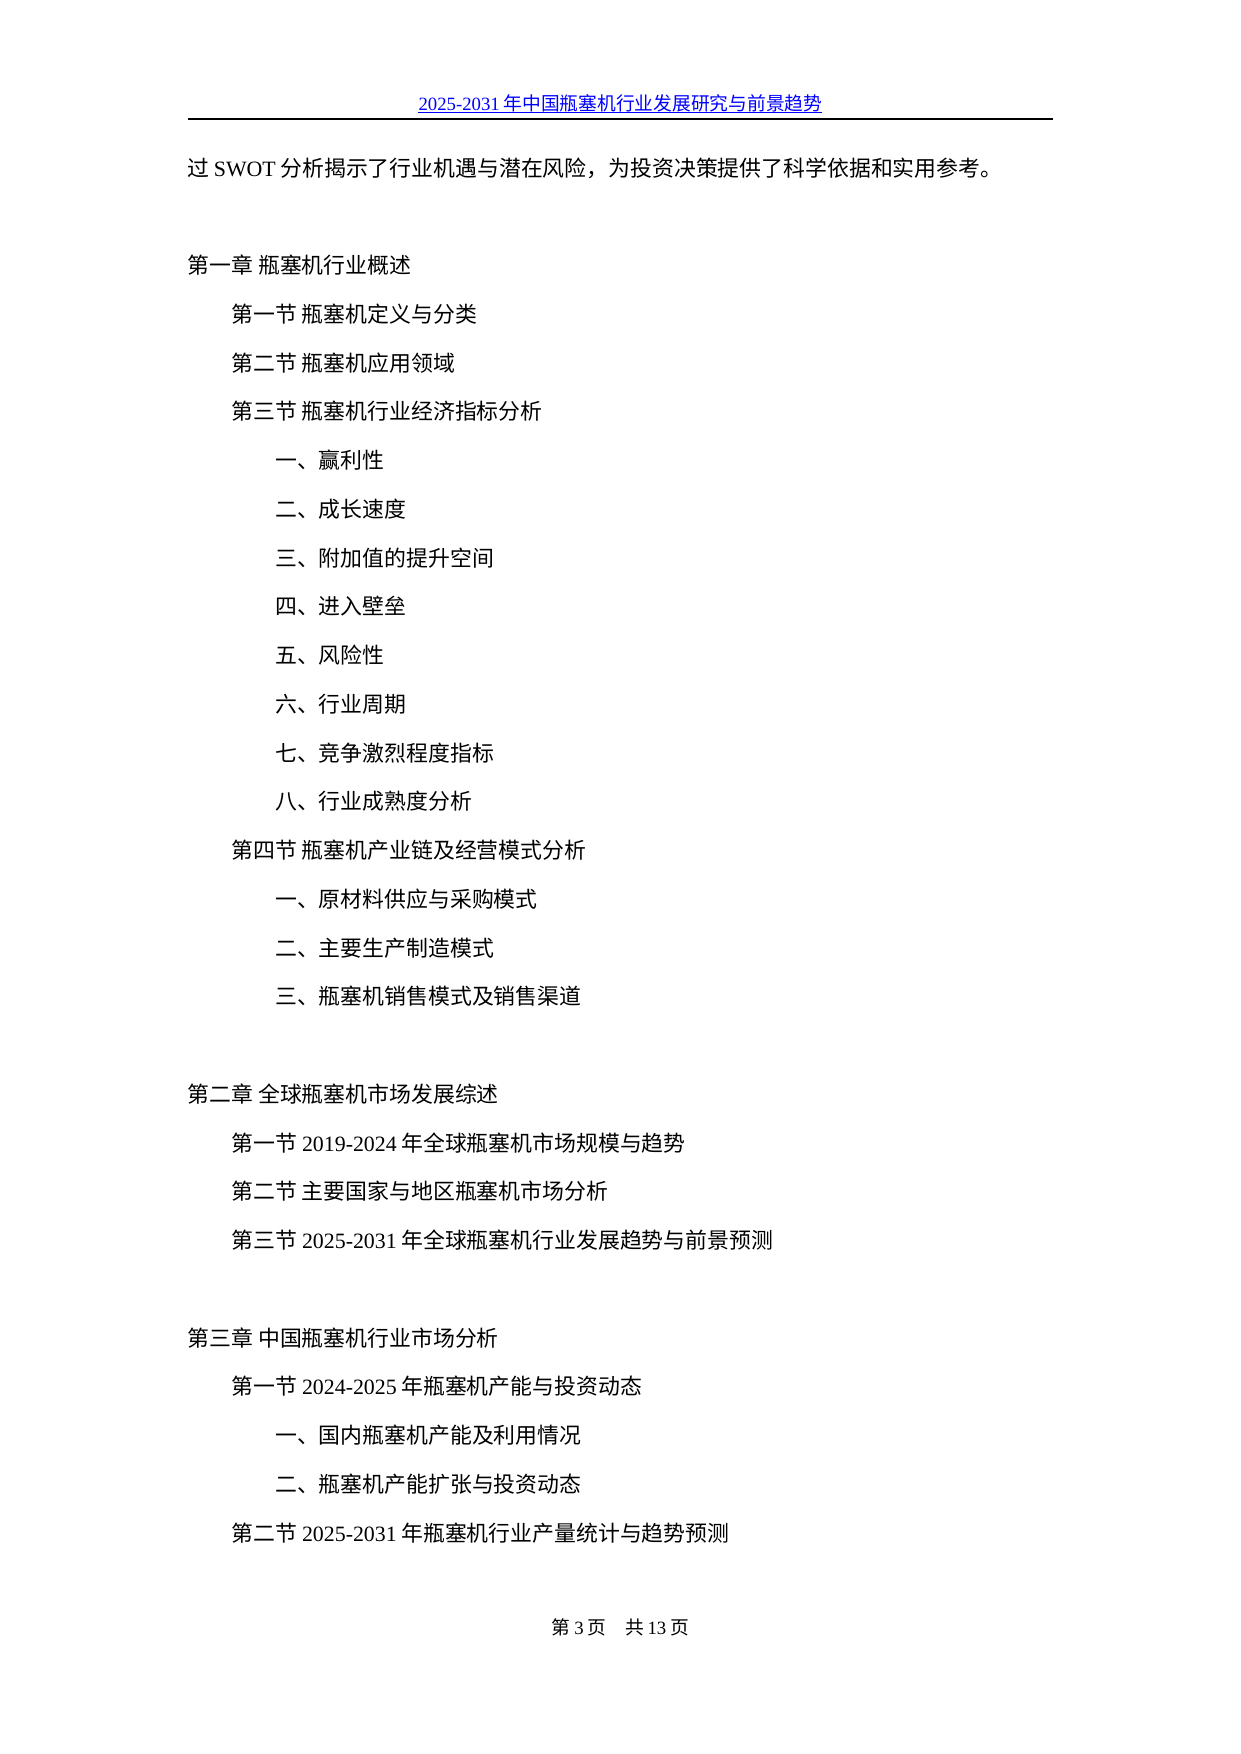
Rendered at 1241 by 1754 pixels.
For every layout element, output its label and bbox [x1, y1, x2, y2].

text [187, 150, 1053, 1548]
